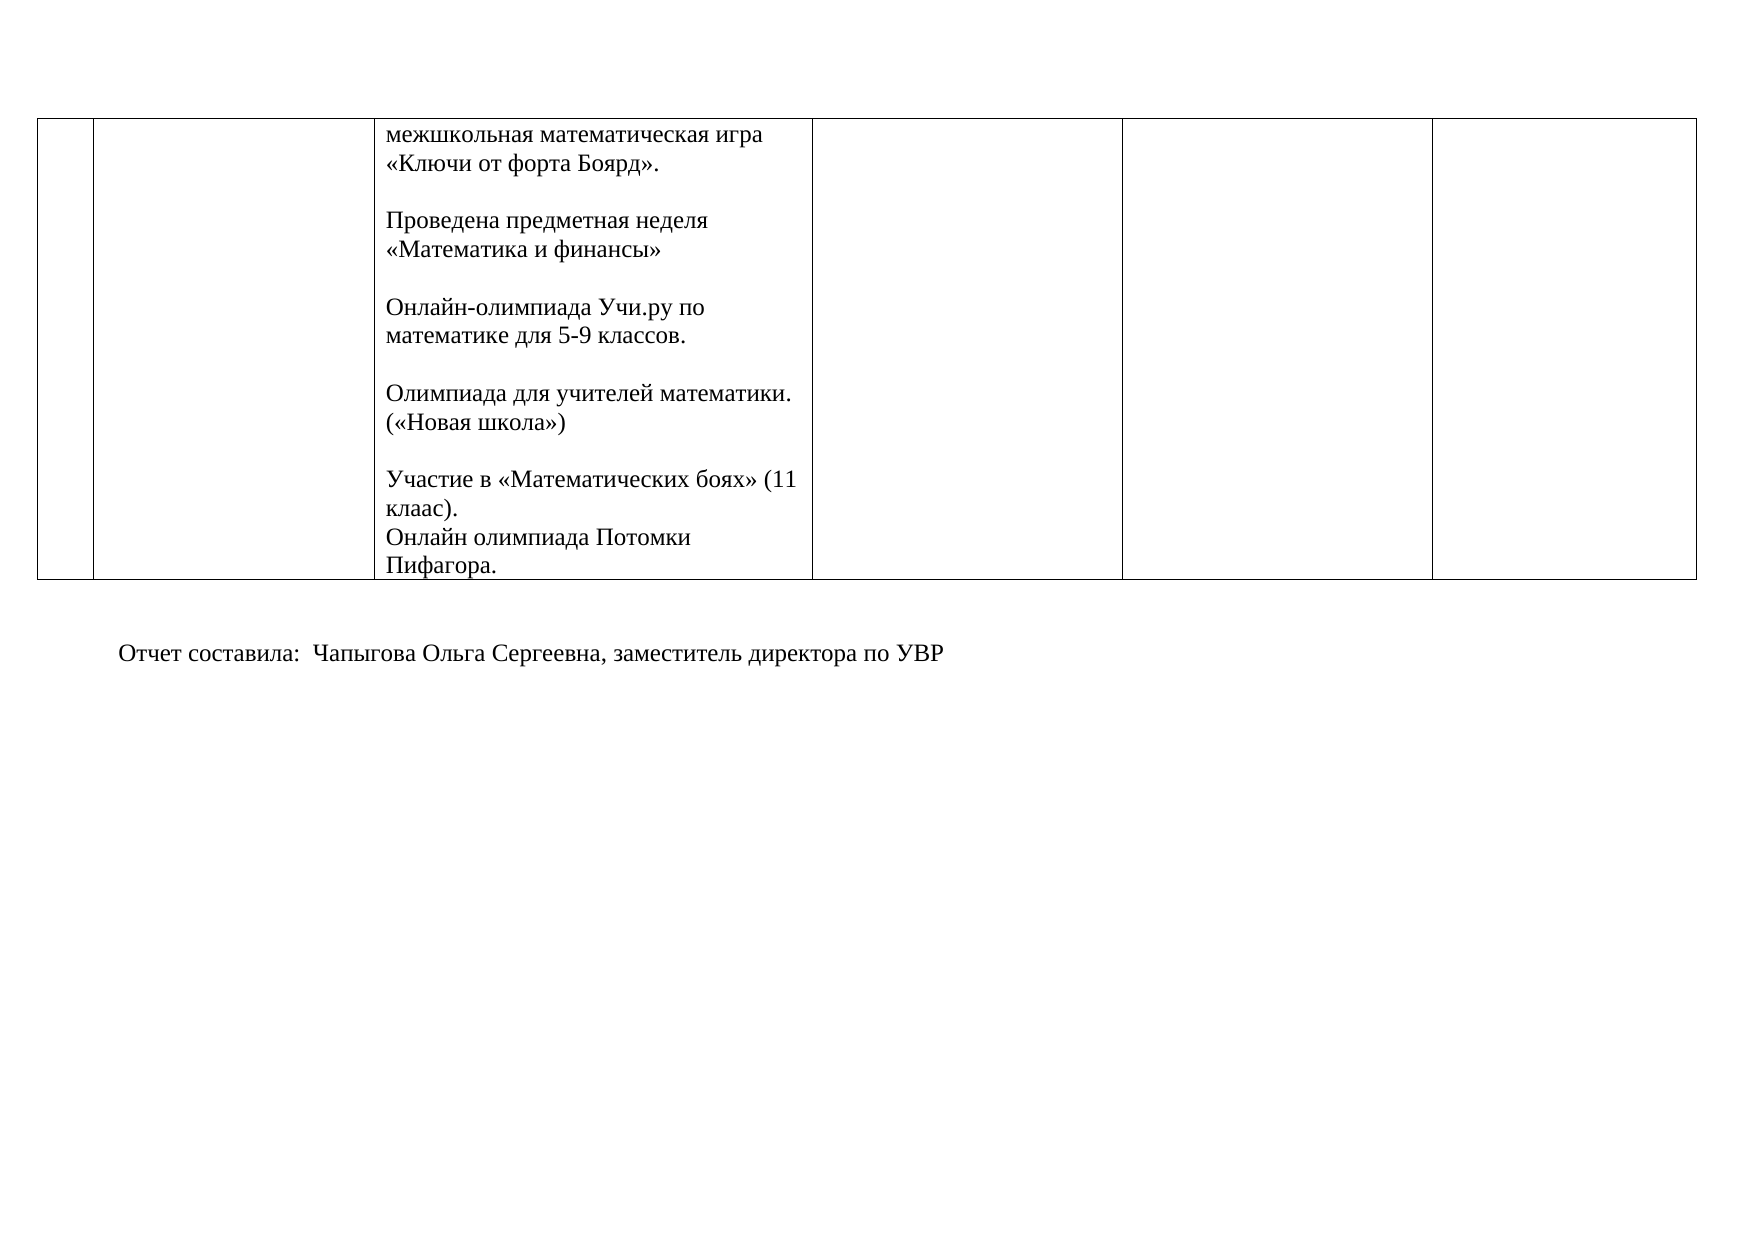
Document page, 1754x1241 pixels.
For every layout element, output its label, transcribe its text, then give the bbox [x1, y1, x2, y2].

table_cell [1123, 119, 1432, 579]
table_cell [375, 119, 812, 579]
table_cell 1 [38, 119, 93, 579]
text Отчет составила: Чапыгова Ольга Сергеевна, заместитель директора по УВР [118, 638, 1636, 666]
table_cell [813, 119, 1122, 579]
table_cell [1433, 119, 1696, 579]
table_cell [94, 119, 374, 579]
